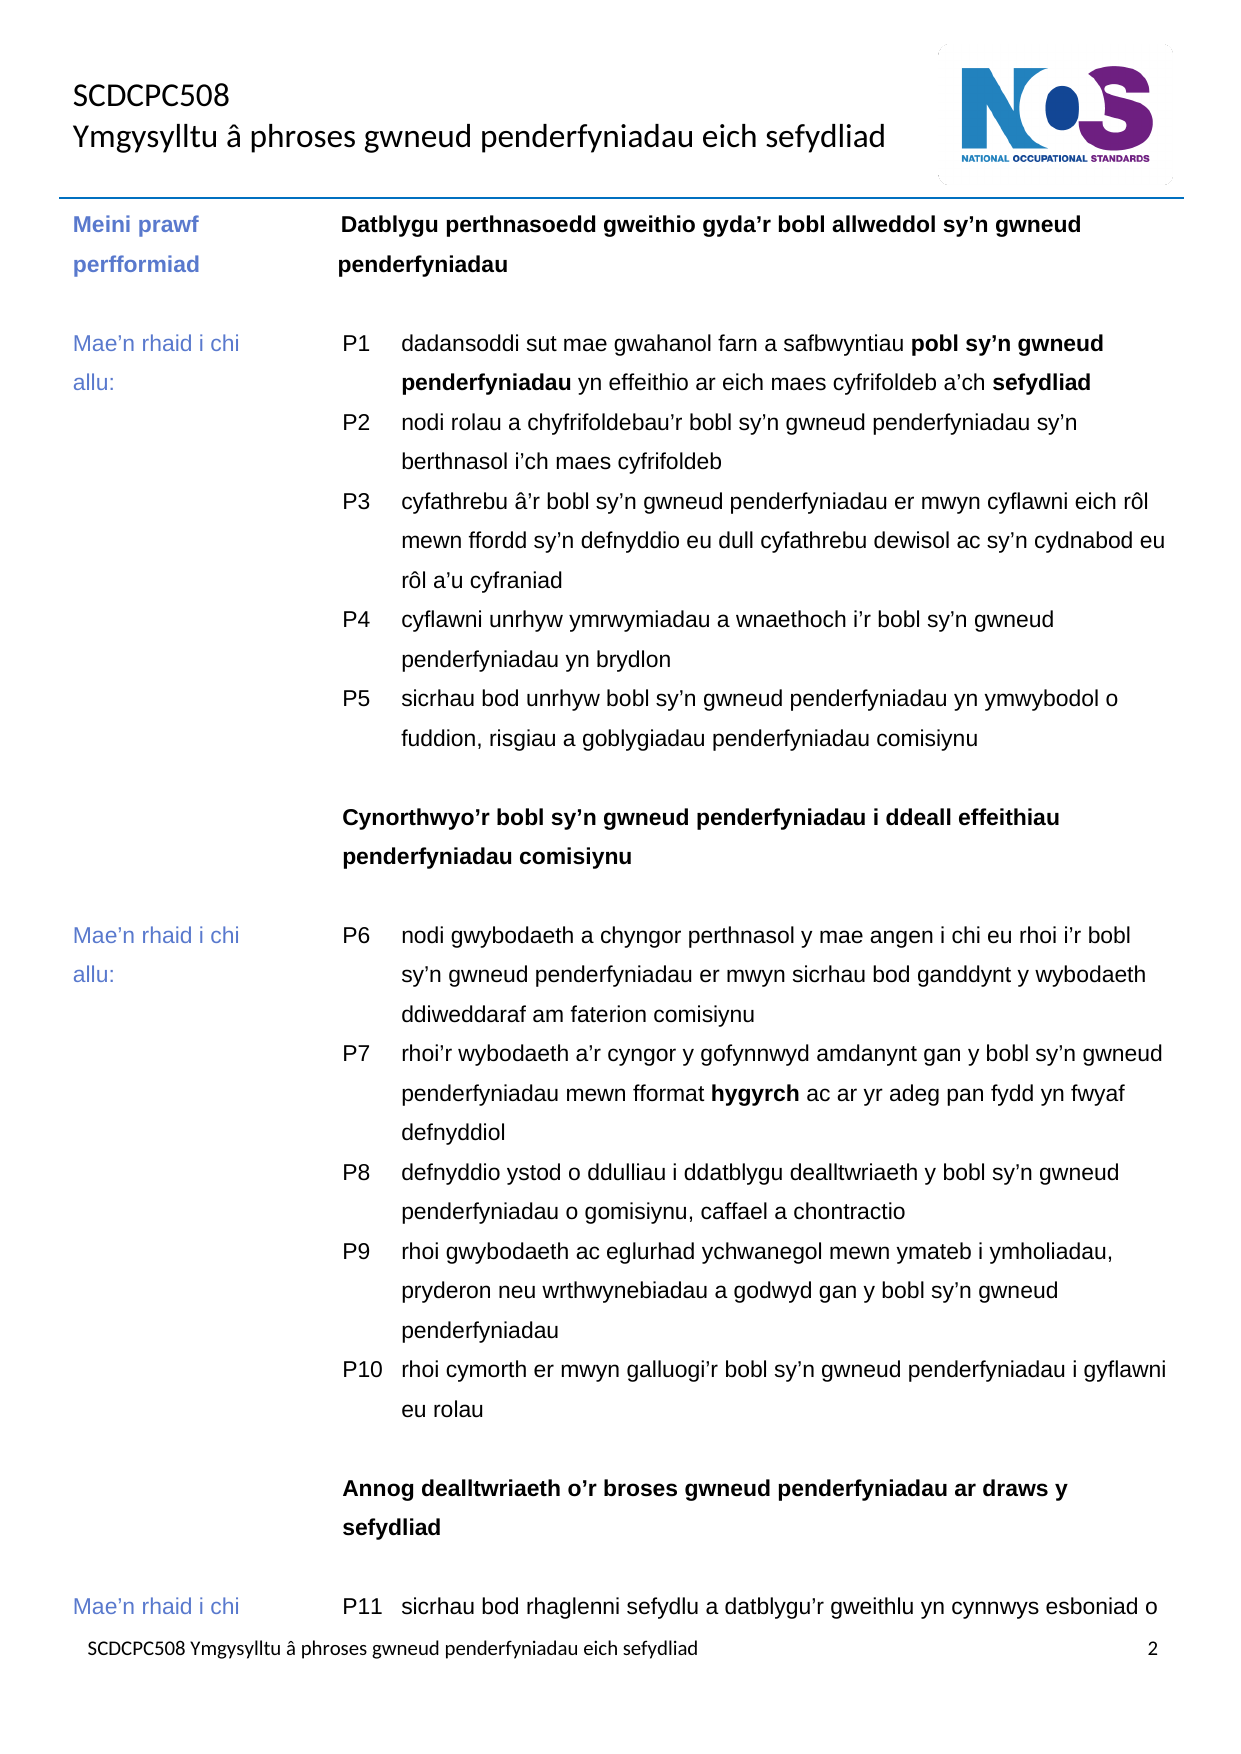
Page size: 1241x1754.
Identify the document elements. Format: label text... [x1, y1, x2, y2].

table_header Datblygu perthnasoedd gweithio gyda’r bobl allweddol sy’n gwneud penderfyniadau [298, 211, 1184, 330]
table_header Meini prawf perfformiad [61, 211, 298, 330]
table_cell Mae’n rhaid i chi allu: Mae’n rhaid i chi allu: Mae’n rhaid i chi allu: [61, 330, 298, 1619]
picture [938, 44, 1173, 185]
